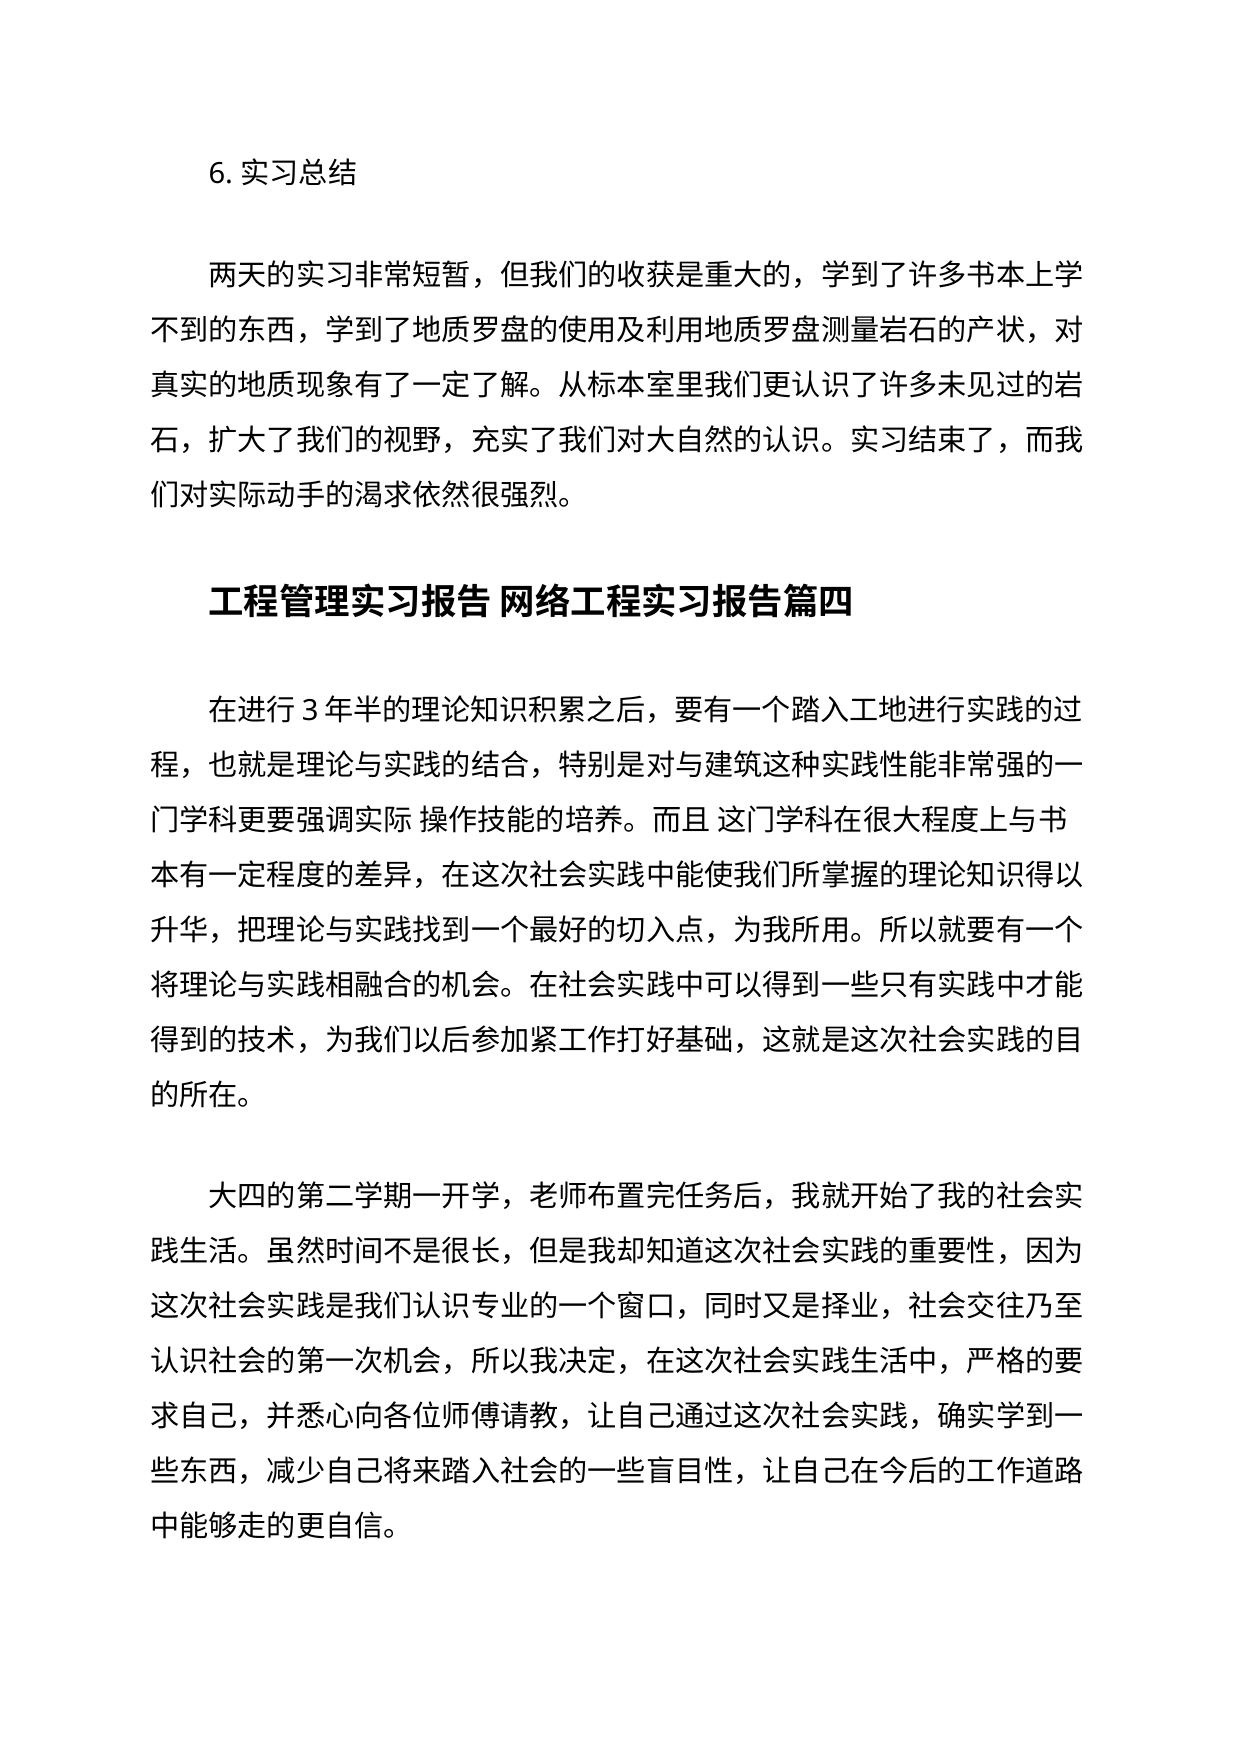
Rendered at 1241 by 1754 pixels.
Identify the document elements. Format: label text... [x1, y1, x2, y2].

text 在进行3年半的理论知识积累之后，要有一个踏入工地进行实践的过程，也就是理论与实践的结合，特别是对与建筑这种实践性能非常强的一门学科更要强调实际 操作技能的培养。而且 这门学科在很大程度上与书本有一定程度的差异，在这次社会实践中能使我们所掌握的理论知识得以升华，把理论与实践找到一个最好的切入点，为我所用。所以就要有一个将理论与实践相融合的机会。在社会实践中可以得到一些只有实践中才能得到的技术，为我们以后参加紧工作打好基础，这就是这次社会实践的目的所在。 [150, 687, 1090, 1113]
text 工程管理实习报告 网络工程实习报告篇四 [150, 573, 1090, 624]
text 两天的实习非常短暂，但我们的收获是重大的，学到了许多书本上学不到的东西，学到了地质罗盘的使用及利用地质罗盘测量岩石的产状，对真实的地质现象有了一定了解。从标本室里我们更认识了许多未见过的岩石，扩大了我们的视野，充实了我们对大自然的认识。实习结束了，而我们对实际动手的渴求依然很强烈。 [150, 252, 1090, 514]
text 6. 实习总结 [150, 150, 1090, 192]
text 大四的第二学期一开学，老师布置完任务后，我就开始了我的社会实践生活。虽然时间不是很长，但是我却知道这次社会实践的重要性，因为这次社会实践是我们认识专业的一个窗口，同时又是择业，社会交往乃至认识社会的第一次机会，所以我决定，在这次社会实践生活中，严格的要求自己，并悉心向各位师傅请教，让自己通过这次社会实践，确实学到一些东西，减少自己将来踏入社会的一些盲目性，让自己在今后的工作道路中能够走的更自信。 [150, 1173, 1090, 1544]
